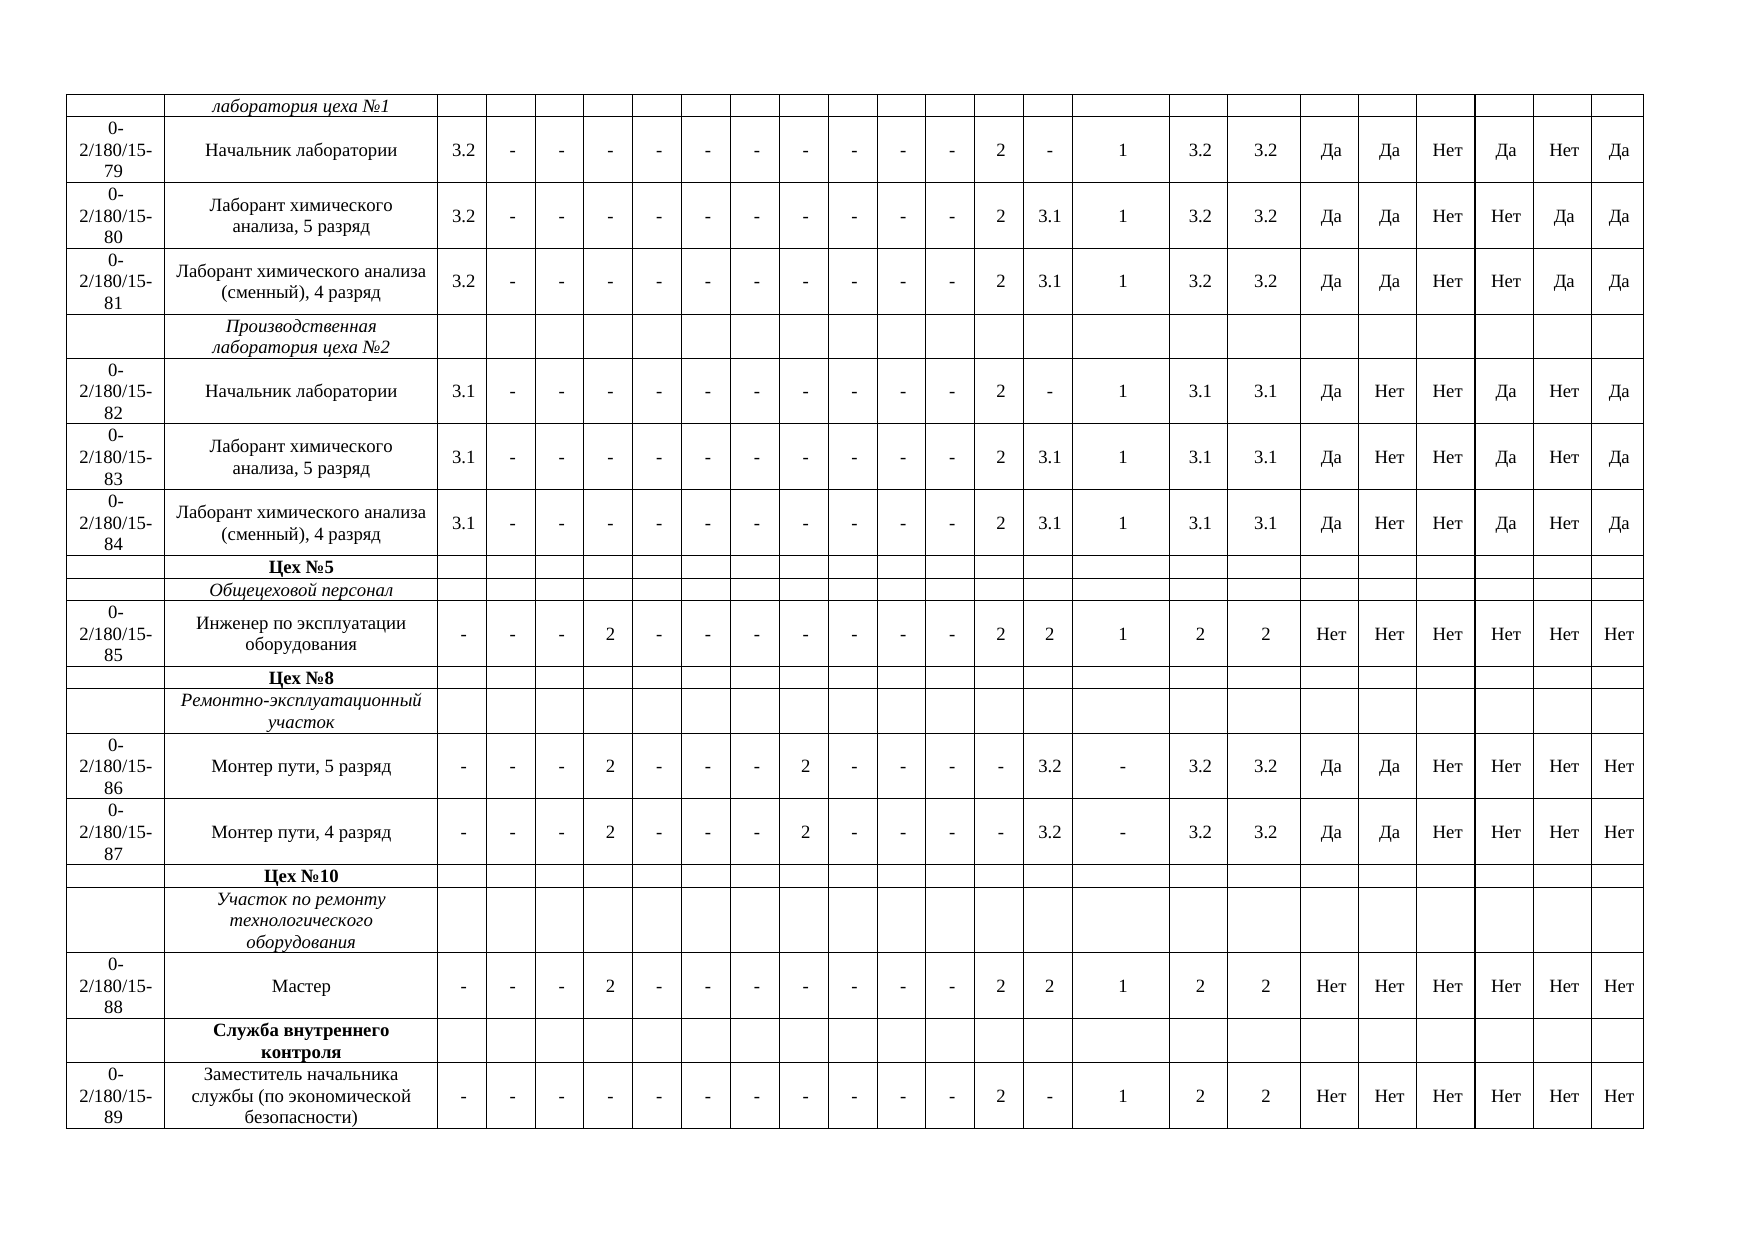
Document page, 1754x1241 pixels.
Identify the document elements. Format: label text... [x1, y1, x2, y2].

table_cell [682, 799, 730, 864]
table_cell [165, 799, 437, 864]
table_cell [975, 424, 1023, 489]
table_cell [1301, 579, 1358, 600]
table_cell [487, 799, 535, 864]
table_cell [1073, 315, 1169, 358]
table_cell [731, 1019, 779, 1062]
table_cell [165, 95, 437, 116]
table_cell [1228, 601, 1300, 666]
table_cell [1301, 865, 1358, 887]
table_cell - [1024, 359, 1072, 423]
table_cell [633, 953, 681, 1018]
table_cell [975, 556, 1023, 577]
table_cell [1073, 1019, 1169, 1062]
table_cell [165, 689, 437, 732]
table_cell Нет [1359, 359, 1416, 423]
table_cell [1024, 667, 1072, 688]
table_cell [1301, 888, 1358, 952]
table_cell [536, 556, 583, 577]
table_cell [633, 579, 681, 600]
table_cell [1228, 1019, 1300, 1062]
table_cell Начальник лаборатории [165, 117, 437, 182]
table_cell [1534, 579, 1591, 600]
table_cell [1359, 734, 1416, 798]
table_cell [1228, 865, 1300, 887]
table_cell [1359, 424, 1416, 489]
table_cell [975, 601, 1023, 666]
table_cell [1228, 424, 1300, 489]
table_cell - [487, 183, 535, 248]
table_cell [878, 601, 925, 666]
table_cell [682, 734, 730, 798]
table_cell 1 [1073, 359, 1169, 423]
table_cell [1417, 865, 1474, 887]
table_cell 3.1 [1228, 359, 1300, 423]
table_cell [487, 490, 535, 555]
table_cell [1024, 315, 1072, 358]
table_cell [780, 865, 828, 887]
table_cell Нет [1417, 183, 1474, 248]
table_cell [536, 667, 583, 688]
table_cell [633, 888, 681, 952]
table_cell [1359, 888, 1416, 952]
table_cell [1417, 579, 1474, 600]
table_cell [438, 95, 486, 116]
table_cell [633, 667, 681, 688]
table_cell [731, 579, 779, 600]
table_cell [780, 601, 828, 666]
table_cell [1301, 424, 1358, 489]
table_cell [829, 315, 877, 358]
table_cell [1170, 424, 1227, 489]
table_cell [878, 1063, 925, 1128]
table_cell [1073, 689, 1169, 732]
table_cell Да [1592, 249, 1643, 313]
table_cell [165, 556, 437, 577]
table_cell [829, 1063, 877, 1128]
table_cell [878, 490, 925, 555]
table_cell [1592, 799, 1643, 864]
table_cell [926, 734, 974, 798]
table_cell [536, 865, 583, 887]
table_cell Да [1592, 183, 1643, 248]
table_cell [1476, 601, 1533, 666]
table_cell Лаборант химического анализа, 5 разряд [165, 183, 437, 248]
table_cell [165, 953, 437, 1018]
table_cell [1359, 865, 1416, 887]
table_cell - [731, 183, 779, 248]
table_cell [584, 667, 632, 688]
table_cell 1 [1073, 183, 1169, 248]
table_cell - [829, 117, 877, 182]
table_cell [1073, 95, 1169, 116]
table_cell [926, 95, 974, 116]
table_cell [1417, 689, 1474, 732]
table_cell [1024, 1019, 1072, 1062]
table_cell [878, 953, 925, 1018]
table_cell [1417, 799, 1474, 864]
table_cell [780, 315, 828, 358]
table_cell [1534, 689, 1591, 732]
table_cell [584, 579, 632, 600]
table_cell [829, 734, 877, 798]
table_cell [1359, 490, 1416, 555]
table_cell [584, 95, 632, 116]
table_cell [975, 315, 1023, 358]
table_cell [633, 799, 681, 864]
table_cell [1228, 95, 1300, 116]
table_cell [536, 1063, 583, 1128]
table_cell - [829, 359, 877, 423]
table_cell 0-2/180/15-83 [67, 424, 164, 489]
table_cell 0-2/180/15-82 [67, 359, 164, 423]
table_cell Лаборант химического анализа, 5 разряд [165, 424, 437, 489]
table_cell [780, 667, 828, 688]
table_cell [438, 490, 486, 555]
table_cell Да [1592, 359, 1643, 423]
table_cell Да [1359, 183, 1416, 248]
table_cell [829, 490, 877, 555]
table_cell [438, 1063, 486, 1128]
table_cell 3.2 [1170, 183, 1227, 248]
table_cell Лаборант химического анализа (сменный), 4 разряд [165, 249, 437, 313]
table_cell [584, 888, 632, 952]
table_cell [1301, 95, 1358, 116]
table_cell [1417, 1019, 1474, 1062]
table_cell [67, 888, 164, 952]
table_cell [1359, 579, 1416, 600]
table_cell - [633, 249, 681, 313]
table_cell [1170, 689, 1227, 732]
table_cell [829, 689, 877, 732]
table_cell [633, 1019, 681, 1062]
table_cell [67, 95, 164, 116]
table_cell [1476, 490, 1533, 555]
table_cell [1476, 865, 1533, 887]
table_cell 3.2 [1170, 249, 1227, 313]
table_cell [1476, 95, 1533, 116]
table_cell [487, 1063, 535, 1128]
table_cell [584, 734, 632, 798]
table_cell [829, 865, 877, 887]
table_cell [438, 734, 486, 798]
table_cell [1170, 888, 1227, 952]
table_cell 3.1 [1024, 249, 1072, 313]
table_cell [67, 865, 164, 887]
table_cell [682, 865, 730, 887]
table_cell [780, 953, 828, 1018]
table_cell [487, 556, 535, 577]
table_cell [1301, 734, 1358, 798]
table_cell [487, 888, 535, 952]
table_cell - [926, 359, 974, 423]
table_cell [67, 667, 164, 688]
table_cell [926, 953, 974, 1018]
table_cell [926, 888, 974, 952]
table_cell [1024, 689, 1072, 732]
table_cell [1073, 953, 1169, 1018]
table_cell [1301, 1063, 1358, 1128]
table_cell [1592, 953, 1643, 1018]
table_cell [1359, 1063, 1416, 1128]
table_cell - [780, 117, 828, 182]
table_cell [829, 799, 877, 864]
table_cell - [829, 249, 877, 313]
table_cell 3.2 [438, 249, 486, 313]
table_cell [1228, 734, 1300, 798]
table_cell 0-2/180/15-79 [67, 117, 164, 182]
table_cell - [584, 359, 632, 423]
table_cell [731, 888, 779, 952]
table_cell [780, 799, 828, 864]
table_cell - [536, 117, 583, 182]
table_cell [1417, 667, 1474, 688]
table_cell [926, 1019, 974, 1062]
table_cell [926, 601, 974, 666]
table_cell 3.1 [438, 359, 486, 423]
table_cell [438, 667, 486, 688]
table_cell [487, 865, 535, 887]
table_cell - [487, 249, 535, 313]
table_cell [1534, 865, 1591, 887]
table_cell 3.2 [1228, 117, 1300, 182]
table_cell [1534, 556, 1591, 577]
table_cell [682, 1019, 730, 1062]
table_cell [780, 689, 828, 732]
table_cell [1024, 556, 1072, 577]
table_cell [1170, 95, 1227, 116]
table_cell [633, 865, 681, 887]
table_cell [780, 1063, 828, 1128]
table_cell - [633, 117, 681, 182]
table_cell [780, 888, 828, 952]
table_cell [878, 315, 925, 358]
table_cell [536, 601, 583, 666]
table_cell [536, 95, 583, 116]
table_cell [1024, 95, 1072, 116]
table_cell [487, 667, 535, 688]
table_cell 1 [1073, 249, 1169, 313]
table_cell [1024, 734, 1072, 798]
table_cell [1534, 315, 1591, 358]
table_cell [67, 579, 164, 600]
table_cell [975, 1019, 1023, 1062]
table_cell Да [1592, 117, 1643, 182]
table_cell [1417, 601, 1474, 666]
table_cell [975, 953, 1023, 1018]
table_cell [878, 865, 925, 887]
table_cell - [926, 249, 974, 313]
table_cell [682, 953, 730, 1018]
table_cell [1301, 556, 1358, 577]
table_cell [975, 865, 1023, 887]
table_cell - [682, 249, 730, 313]
table_cell [633, 95, 681, 116]
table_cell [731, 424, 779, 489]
table_cell [1228, 315, 1300, 358]
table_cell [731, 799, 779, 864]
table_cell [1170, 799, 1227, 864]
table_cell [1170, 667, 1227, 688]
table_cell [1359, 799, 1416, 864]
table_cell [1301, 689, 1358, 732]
table_cell - [584, 249, 632, 313]
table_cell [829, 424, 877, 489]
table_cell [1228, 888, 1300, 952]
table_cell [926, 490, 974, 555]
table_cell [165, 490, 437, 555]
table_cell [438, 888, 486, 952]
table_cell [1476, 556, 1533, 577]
table_cell Нет [1417, 359, 1474, 423]
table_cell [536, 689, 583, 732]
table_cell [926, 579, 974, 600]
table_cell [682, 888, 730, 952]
table_cell [1170, 315, 1227, 358]
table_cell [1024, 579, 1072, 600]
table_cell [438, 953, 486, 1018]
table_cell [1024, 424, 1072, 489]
table_cell [536, 315, 583, 358]
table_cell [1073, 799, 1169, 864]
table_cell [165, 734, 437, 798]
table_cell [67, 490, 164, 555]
table_cell - [731, 249, 779, 313]
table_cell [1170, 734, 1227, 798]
table_cell [731, 315, 779, 358]
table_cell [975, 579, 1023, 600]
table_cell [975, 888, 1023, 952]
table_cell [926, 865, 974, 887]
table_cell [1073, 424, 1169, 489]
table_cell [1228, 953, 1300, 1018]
table_cell [1476, 315, 1533, 358]
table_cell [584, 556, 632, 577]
table_cell [487, 315, 535, 358]
table_cell [682, 95, 730, 116]
table_cell - [878, 359, 925, 423]
table_cell - [780, 359, 828, 423]
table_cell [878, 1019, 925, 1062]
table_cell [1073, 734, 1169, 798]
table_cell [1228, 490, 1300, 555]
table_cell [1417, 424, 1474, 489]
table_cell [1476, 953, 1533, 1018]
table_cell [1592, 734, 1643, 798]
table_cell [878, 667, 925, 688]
table_cell 2 [975, 117, 1023, 182]
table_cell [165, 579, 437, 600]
table_cell [1534, 95, 1591, 116]
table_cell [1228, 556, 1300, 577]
table_cell Нет [1417, 249, 1474, 313]
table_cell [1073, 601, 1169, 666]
table_cell 3.2 [1228, 249, 1300, 313]
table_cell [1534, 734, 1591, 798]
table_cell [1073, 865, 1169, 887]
table_cell Да [1359, 117, 1416, 182]
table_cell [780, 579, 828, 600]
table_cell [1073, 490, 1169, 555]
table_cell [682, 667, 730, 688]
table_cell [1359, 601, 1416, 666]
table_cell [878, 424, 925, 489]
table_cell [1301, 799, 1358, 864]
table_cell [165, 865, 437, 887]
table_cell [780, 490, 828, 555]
table_cell Производственная лаборатория цеха №2 [165, 315, 437, 358]
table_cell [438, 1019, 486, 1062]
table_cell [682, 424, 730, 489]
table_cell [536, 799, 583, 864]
table_cell Да [1359, 249, 1416, 313]
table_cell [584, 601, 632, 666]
table_cell [731, 95, 779, 116]
table_cell [633, 315, 681, 358]
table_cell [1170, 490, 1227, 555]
table_cell 3.2 [438, 117, 486, 182]
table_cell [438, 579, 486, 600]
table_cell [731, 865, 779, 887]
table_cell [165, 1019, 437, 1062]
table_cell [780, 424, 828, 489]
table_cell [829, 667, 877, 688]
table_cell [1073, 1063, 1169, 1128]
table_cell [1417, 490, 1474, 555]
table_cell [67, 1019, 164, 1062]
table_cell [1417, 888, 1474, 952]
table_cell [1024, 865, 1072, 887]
table_cell [1359, 315, 1416, 358]
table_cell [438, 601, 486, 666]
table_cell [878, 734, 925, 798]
table_cell [1592, 315, 1643, 358]
table_cell - [584, 183, 632, 248]
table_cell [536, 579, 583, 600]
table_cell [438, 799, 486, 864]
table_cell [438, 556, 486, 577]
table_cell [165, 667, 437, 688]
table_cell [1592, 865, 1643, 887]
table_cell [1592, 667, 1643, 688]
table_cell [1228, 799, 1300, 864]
table_cell - [780, 249, 828, 313]
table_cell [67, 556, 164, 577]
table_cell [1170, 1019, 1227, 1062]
table_cell Нет [1476, 183, 1533, 248]
table_cell 2 [975, 359, 1023, 423]
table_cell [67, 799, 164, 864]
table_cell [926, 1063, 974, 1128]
table_cell 1 [1073, 117, 1169, 182]
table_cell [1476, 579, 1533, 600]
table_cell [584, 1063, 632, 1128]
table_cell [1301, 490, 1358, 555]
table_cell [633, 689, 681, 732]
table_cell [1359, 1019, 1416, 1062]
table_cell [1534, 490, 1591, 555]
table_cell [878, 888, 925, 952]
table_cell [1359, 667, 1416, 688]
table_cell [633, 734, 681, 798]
table_cell - [731, 117, 779, 182]
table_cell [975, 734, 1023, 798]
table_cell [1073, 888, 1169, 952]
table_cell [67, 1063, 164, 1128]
table_cell [926, 315, 974, 358]
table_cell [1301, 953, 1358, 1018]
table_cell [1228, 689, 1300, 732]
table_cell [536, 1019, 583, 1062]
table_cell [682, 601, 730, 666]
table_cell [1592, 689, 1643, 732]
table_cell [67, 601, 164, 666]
table_cell - [926, 183, 974, 248]
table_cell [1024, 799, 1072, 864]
table_cell 3.2 [1170, 117, 1227, 182]
table_cell - [536, 359, 583, 423]
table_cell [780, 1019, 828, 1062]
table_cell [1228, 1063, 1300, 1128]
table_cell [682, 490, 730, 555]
table_cell - [682, 117, 730, 182]
table_cell - [829, 183, 877, 248]
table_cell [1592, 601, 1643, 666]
table_cell Нет [1534, 117, 1591, 182]
table_cell [682, 315, 730, 358]
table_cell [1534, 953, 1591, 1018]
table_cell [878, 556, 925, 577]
table_cell 2 [975, 183, 1023, 248]
table_cell - [682, 359, 730, 423]
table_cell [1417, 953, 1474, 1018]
table_cell 3.1 [1170, 359, 1227, 423]
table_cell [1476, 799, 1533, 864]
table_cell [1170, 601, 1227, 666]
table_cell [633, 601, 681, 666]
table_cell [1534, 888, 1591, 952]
table_cell [438, 315, 486, 358]
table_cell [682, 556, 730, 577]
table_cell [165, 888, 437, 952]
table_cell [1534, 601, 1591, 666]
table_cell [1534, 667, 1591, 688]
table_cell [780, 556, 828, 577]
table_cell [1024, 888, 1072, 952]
table_cell - [926, 117, 974, 182]
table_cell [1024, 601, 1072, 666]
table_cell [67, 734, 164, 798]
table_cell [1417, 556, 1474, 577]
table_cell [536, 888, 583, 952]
table_cell - [878, 249, 925, 313]
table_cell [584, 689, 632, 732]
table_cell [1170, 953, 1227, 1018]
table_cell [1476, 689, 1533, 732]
table_cell Да [1301, 359, 1358, 423]
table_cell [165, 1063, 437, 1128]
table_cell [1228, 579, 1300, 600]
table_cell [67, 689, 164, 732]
table_cell - [487, 359, 535, 423]
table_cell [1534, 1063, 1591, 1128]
table_cell Нет [1476, 249, 1533, 313]
table_cell - [878, 183, 925, 248]
table_cell Да [1301, 183, 1358, 248]
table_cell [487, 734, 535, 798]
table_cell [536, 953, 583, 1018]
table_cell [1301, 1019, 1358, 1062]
table_cell 3.2 [1228, 183, 1300, 248]
table_cell 0-2/180/15-81 [67, 249, 164, 313]
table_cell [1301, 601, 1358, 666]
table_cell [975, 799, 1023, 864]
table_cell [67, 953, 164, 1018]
table_cell [487, 95, 535, 116]
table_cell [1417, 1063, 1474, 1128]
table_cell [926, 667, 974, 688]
table_cell [584, 315, 632, 358]
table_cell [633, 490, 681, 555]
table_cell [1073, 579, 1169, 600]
table_cell [1592, 95, 1643, 116]
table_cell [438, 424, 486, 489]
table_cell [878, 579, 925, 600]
table_cell Да [1476, 359, 1533, 423]
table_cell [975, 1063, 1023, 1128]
table_cell Да [1534, 183, 1591, 248]
table_cell Да [1301, 117, 1358, 182]
table_cell [1359, 95, 1416, 116]
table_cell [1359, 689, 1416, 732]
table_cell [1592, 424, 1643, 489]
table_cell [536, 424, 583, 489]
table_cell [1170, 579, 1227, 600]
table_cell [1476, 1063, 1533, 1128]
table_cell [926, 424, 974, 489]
table_cell [829, 95, 877, 116]
table_cell 3.2 [438, 183, 486, 248]
table_cell [1417, 315, 1474, 358]
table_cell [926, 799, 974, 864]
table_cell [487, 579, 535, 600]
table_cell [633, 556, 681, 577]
table_cell Нет [1534, 359, 1591, 423]
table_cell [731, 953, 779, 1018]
table_cell - [780, 183, 828, 248]
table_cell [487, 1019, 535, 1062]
table_cell [878, 95, 925, 116]
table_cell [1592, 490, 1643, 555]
table_cell - [1024, 117, 1072, 182]
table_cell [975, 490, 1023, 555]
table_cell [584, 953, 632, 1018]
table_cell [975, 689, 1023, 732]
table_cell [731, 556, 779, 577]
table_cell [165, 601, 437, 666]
table_cell [1417, 95, 1474, 116]
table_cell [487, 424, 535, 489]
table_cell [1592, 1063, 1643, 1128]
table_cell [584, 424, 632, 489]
table_cell Нет [1417, 117, 1474, 182]
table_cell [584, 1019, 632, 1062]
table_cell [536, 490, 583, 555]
table_cell [780, 95, 828, 116]
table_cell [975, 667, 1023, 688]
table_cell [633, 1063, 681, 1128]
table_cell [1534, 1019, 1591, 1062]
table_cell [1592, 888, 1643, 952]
table_cell - [633, 183, 681, 248]
table_cell - [633, 359, 681, 423]
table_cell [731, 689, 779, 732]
table_cell - [682, 183, 730, 248]
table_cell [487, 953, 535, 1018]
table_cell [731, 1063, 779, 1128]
table_cell Да [1476, 117, 1533, 182]
table_cell - [878, 117, 925, 182]
table_cell - [536, 249, 583, 313]
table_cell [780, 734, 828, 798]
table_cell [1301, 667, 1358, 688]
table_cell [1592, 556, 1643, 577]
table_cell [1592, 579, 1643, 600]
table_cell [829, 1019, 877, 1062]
table_cell - [731, 359, 779, 423]
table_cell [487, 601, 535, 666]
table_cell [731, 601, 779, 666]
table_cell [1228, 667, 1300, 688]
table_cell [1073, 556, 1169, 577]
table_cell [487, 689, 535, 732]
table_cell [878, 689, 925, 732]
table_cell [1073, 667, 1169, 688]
table_cell [975, 95, 1023, 116]
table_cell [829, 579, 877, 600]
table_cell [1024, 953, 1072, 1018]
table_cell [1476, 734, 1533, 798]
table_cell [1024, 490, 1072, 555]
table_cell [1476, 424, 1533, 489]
table_cell Да [1534, 249, 1591, 313]
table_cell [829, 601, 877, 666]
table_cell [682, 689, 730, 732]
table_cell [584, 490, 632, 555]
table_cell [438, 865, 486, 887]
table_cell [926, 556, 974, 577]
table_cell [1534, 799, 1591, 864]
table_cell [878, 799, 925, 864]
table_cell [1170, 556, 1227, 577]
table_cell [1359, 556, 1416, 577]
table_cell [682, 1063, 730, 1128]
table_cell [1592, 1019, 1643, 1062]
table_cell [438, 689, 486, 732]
table_cell Начальник лаборатории [165, 359, 437, 423]
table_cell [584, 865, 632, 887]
table_cell [1301, 315, 1358, 358]
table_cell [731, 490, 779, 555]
table_cell Да [1301, 249, 1358, 313]
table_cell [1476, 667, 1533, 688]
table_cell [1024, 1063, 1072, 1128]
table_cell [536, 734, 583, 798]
table_cell 3.1 [1024, 183, 1072, 248]
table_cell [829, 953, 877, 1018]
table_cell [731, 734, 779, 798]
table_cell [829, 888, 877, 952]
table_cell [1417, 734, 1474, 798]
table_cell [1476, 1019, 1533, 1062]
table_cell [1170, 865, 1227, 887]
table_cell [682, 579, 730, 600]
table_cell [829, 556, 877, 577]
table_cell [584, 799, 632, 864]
table_cell 0-2/180/15-80 [67, 183, 164, 248]
table_cell - [584, 117, 632, 182]
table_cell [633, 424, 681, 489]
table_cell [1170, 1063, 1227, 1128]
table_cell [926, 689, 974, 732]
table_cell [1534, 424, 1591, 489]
table_cell [67, 315, 164, 358]
table_cell - [487, 117, 535, 182]
table_cell 2 [975, 249, 1023, 313]
table_cell - [536, 183, 583, 248]
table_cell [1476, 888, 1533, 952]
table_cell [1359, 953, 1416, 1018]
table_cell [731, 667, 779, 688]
